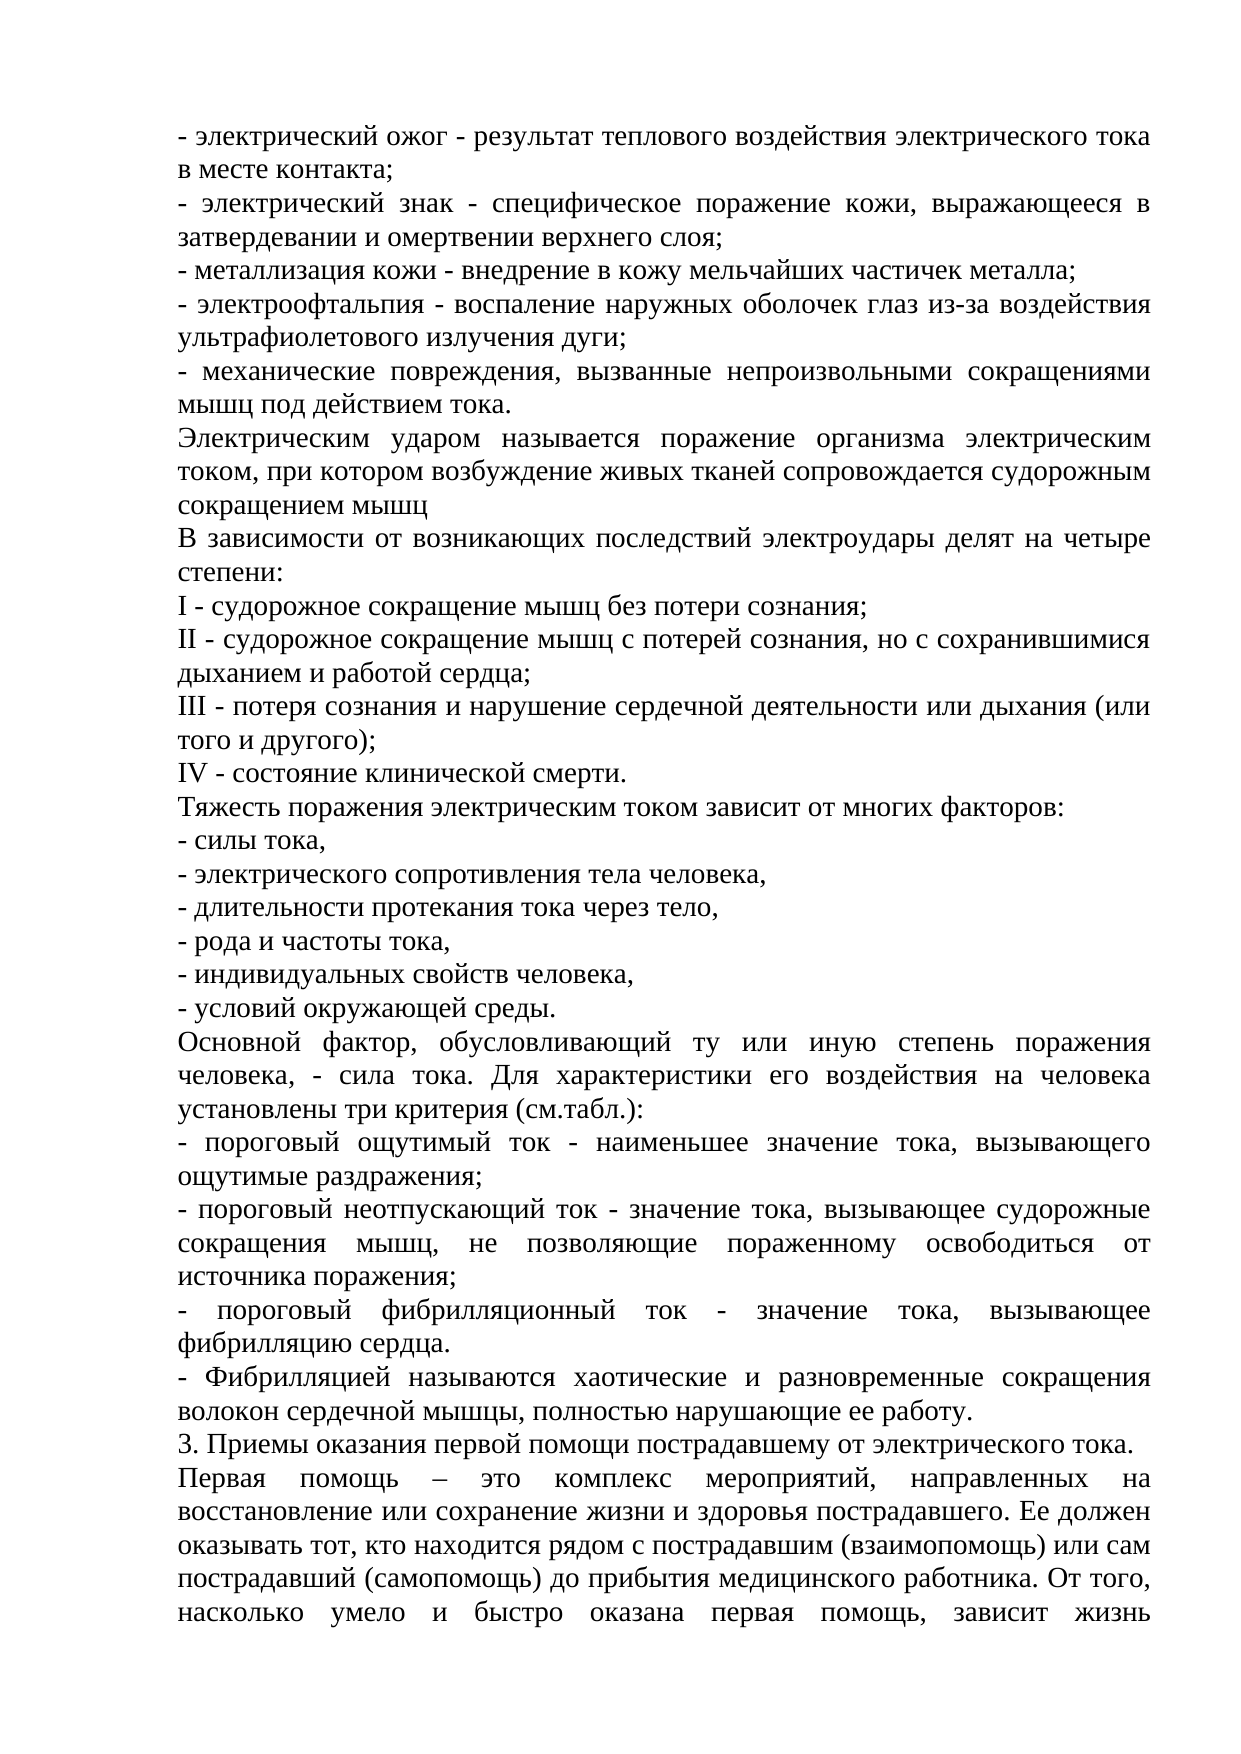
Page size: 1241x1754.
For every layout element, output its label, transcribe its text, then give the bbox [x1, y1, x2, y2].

text II - судорожное сокращение мышц с потерей сознания, но с сохранившимися дыханием и работой сердца; [177, 621, 1152, 688]
text - длительности протекания тока через тело, [177, 889, 1152, 923]
text - пороговый фибрилляционный ток - значение тока, вызывающее фибрилляцию сердца. [177, 1292, 1152, 1359]
text - рода и частоты тока, [177, 923, 1152, 957]
text Электрическим ударом называется поражение организма электрическим током, при котором возбуждение живых тканей сопровождается судорожным сокращением мышц [177, 420, 1152, 521]
text 3. Приемы оказания первой помощи пострадавшему от электрического тока. [177, 1426, 1152, 1460]
text Тяжесть поражения электрическим током зависит от многих факторов: [177, 789, 1152, 822]
text - индивидуальных свойств человека, [177, 957, 1152, 990]
text - электрический ожог - результат теплового воздействия электрического тока в месте контакта; [177, 118, 1152, 185]
text - механические повреждения, вызванные непроизвольными сокращениями мышц под действием тока. [177, 353, 1152, 420]
text - силы тока, [177, 822, 1152, 856]
text - пороговый неотпускающий ток - значение тока, вызывающее судорожные сокращения мышц, не позволяющие пораженному освободиться от источника поражения; [177, 1191, 1152, 1292]
text В зависимости от возникающих последствий электроудары делят на четыре степени: [177, 521, 1152, 588]
text III - потеря сознания и нарушение сердечной деятельности или дыхания (или того и другого); [177, 688, 1152, 755]
text - пороговый ощутимый ток - наименьшее значение тока, вызывающего ощутимые раздражения; [177, 1124, 1152, 1191]
text Основной фактор, обусловливающий ту или иную степень поражения человека, - сила тока. Для характеристики его воздействия на человека установлены три критерия (см.табл.): [177, 1024, 1152, 1124]
text - металлизация кожи - внедрение в кожу мельчайших частичек металла; [177, 252, 1152, 286]
text IV - состояние клинической смерти. [177, 755, 1152, 789]
text - электрический знак - специфическое поражение кожи, выражающееся в затвердевании и омертвении верхнего слоя; [177, 185, 1152, 252]
text - Фибрилляцией называются хаотические и разновременные сокращения волокон сердечной мышцы, полностью нарушающие ее работу. [177, 1359, 1152, 1426]
text - электроофтальпия - воспаление наружных оболочек глаз из-за воздействия ультрафиолетового излучения дуги; [177, 286, 1152, 353]
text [177, 1460, 1152, 1627]
text I - судорожное сокращение мышц без потери сознания; [177, 588, 1152, 621]
text - электрического сопротивления тела человека, [177, 856, 1152, 889]
text - условий окружающей среды. [177, 990, 1152, 1024]
